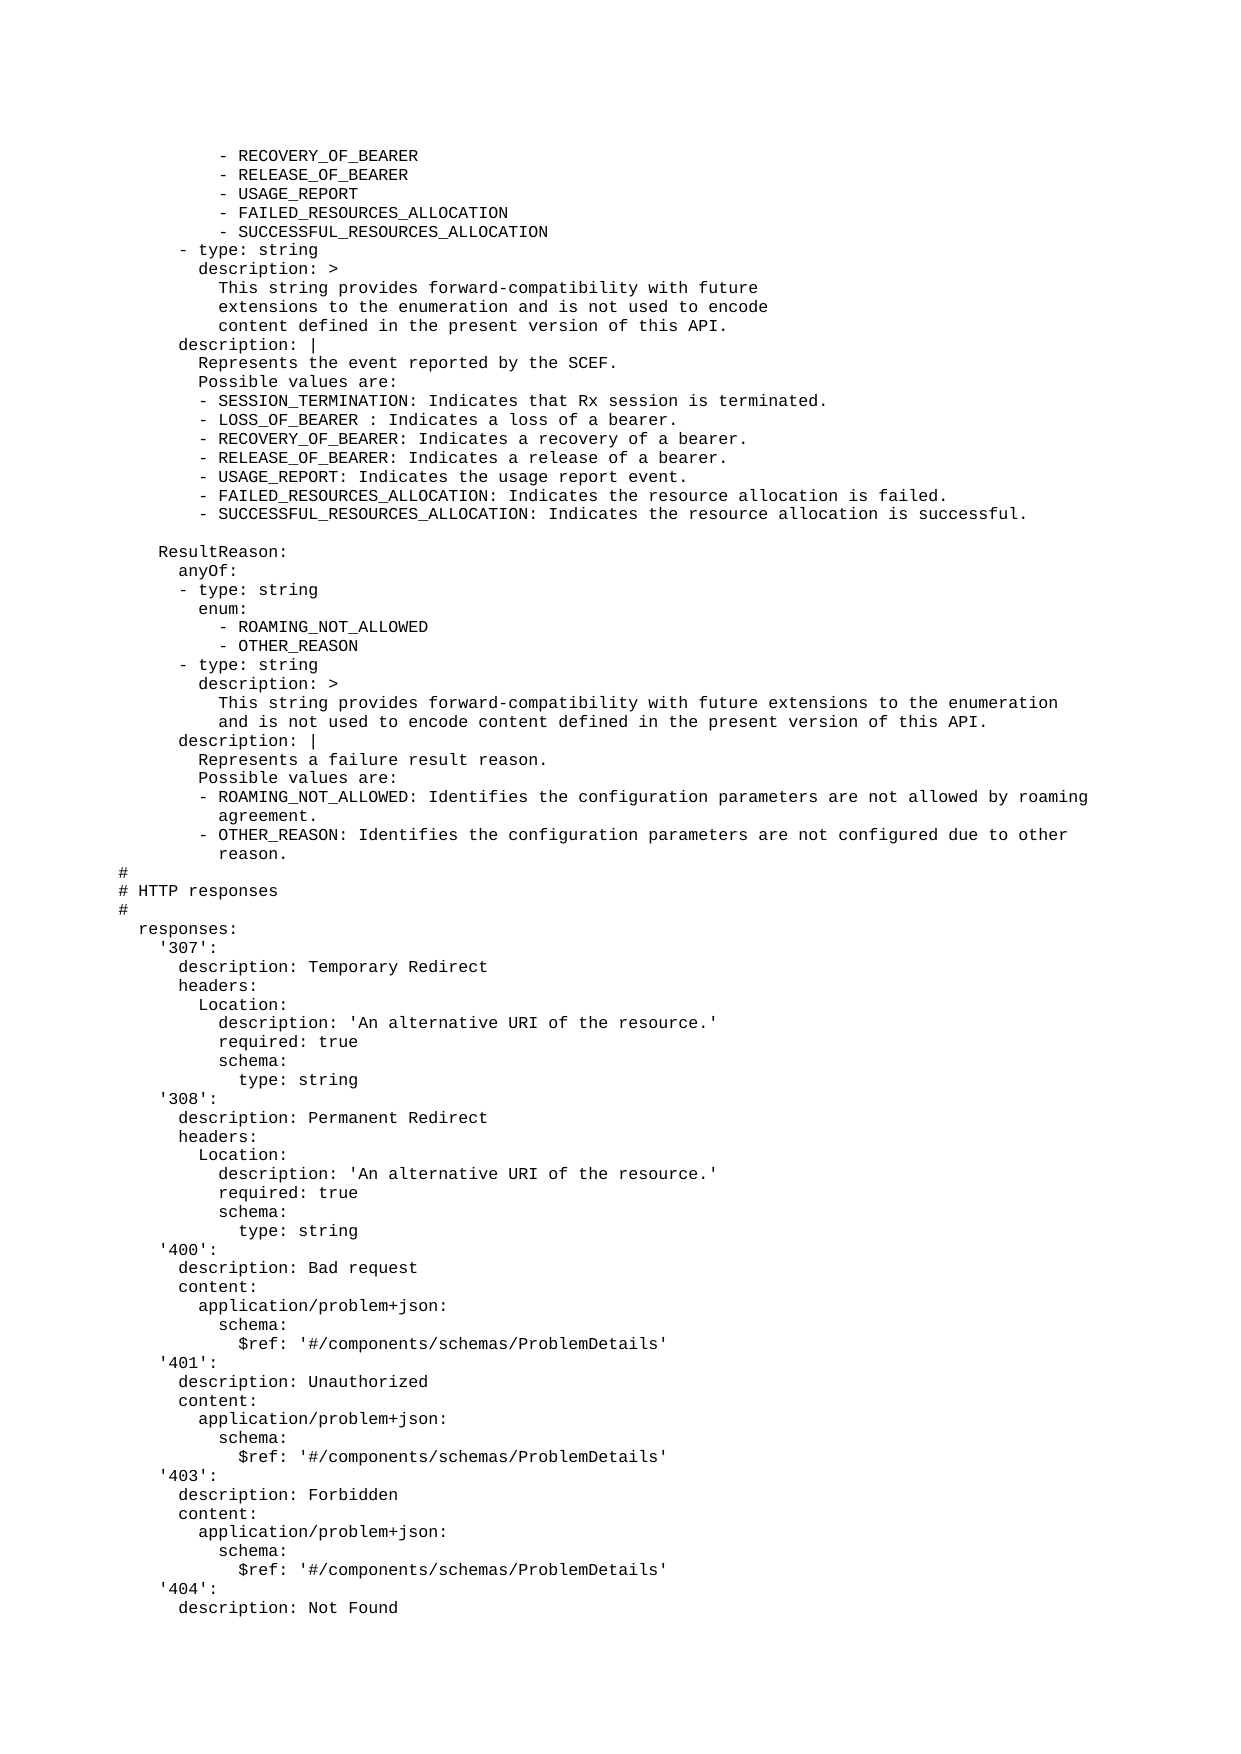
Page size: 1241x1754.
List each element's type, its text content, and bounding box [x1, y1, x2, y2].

text description: > [118, 261, 1122, 280]
text # HTTP responses [118, 883, 1122, 902]
text - OTHER_REASON [118, 638, 1122, 657]
text Location: [118, 1147, 1122, 1166]
text anyOf: [118, 562, 1122, 581]
text schema: [118, 1203, 1122, 1222]
text - SUCCESSFUL_RESOURCES_ALLOCATION [118, 223, 1122, 242]
text schema: [118, 1430, 1122, 1449]
text description: Not Found [118, 1599, 1122, 1618]
text - type: string [118, 657, 1122, 676]
text - RECOVERY_OF_BEARER [118, 148, 1122, 167]
text - FAILED_RESOURCES_ALLOCATION: Indicates the resource allocation is failed. [118, 487, 1122, 506]
text description: Unauthorized [118, 1373, 1122, 1392]
text - USAGE_REPORT [118, 185, 1122, 204]
text extensions to the enumeration and is not used to encode [118, 298, 1122, 317]
text - ROAMING_NOT_ALLOWED: Identifies the configuration parameters are not allowed by roaming [118, 789, 1122, 808]
text enum: [118, 600, 1122, 619]
text # [118, 902, 1122, 921]
text description: Permanent Redirect [118, 1109, 1122, 1128]
text agreement. [118, 808, 1122, 826]
text - RELEASE_OF_BEARER [118, 167, 1122, 185]
text - RELEASE_OF_BEARER: Indicates a release of a bearer. [118, 449, 1122, 468]
text type: string [118, 1222, 1122, 1241]
text description: | [118, 732, 1122, 751]
text Possible values are: [118, 374, 1122, 393]
text '307': [118, 939, 1122, 958]
text headers: [118, 1128, 1122, 1147]
text content: [118, 1505, 1122, 1524]
text This string provides forward-compatibility with future extensions to the enumeration [118, 694, 1122, 713]
text Location: [118, 996, 1122, 1015]
text schema: [118, 1317, 1122, 1336]
text schema: [118, 1543, 1122, 1562]
text $ref: '#/components/schemas/ProblemDetails' [118, 1336, 1122, 1354]
text - SUCCESSFUL_RESOURCES_ALLOCATION: Indicates the resource allocation is successful. [118, 506, 1122, 525]
text description: Forbidden [118, 1486, 1122, 1505]
text description: > [118, 676, 1122, 694]
text '400': [118, 1241, 1122, 1260]
text Represents a failure result reason. [118, 751, 1122, 770]
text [118, 1562, 1122, 1581]
text schema: [118, 1053, 1122, 1072]
text application/problem+json: [118, 1524, 1122, 1543]
text - ROAMING_NOT_ALLOWED [118, 619, 1122, 638]
text - RECOVERY_OF_BEARER: Indicates a recovery of a bearer. [118, 431, 1122, 449]
text This string provides forward-compatibility with future [118, 280, 1122, 298]
text required: true [118, 1185, 1122, 1203]
text - LOSS_OF_BEARER : Indicates a loss of a bearer. [118, 412, 1122, 431]
text description: 'An alternative URI of the resource.' [118, 1015, 1122, 1034]
text description: 'An alternative URI of the resource.' [118, 1166, 1122, 1185]
text - USAGE_REPORT: Indicates the usage report event. [118, 468, 1122, 487]
text description: Temporary Redirect [118, 958, 1122, 977]
text Possible values are: [118, 770, 1122, 789]
text # [118, 864, 1122, 883]
text '404': [118, 1581, 1122, 1599]
text application/problem+json: [118, 1411, 1122, 1430]
text application/problem+json: [118, 1298, 1122, 1317]
text - OTHER_REASON: Identifies the configuration parameters are not configured due to other [118, 826, 1122, 845]
text Represents the event reported by the SCEF. [118, 355, 1122, 374]
text '403': [118, 1467, 1122, 1486]
text required: true [118, 1034, 1122, 1053]
text ResultReason: [118, 544, 1122, 562]
text - SESSION_TERMINATION: Indicates that Rx session is terminated. [118, 393, 1122, 412]
text responses: [118, 921, 1122, 939]
text - FAILED_RESOURCES_ALLOCATION [118, 204, 1122, 223]
text content defined in the present version of this API. [118, 317, 1122, 336]
text description: | [118, 336, 1122, 355]
text content: [118, 1392, 1122, 1411]
text type: string [118, 1072, 1122, 1090]
text '401': [118, 1354, 1122, 1373]
text - type: string [118, 242, 1122, 261]
text description: Bad request [118, 1260, 1122, 1279]
text headers: [118, 977, 1122, 996]
text '308': [118, 1090, 1122, 1109]
text content: [118, 1279, 1122, 1298]
text reason. [118, 845, 1122, 864]
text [118, 1449, 1122, 1467]
text - type: string [118, 581, 1122, 600]
text and is not used to encode content defined in the present version of this API. [118, 713, 1122, 732]
